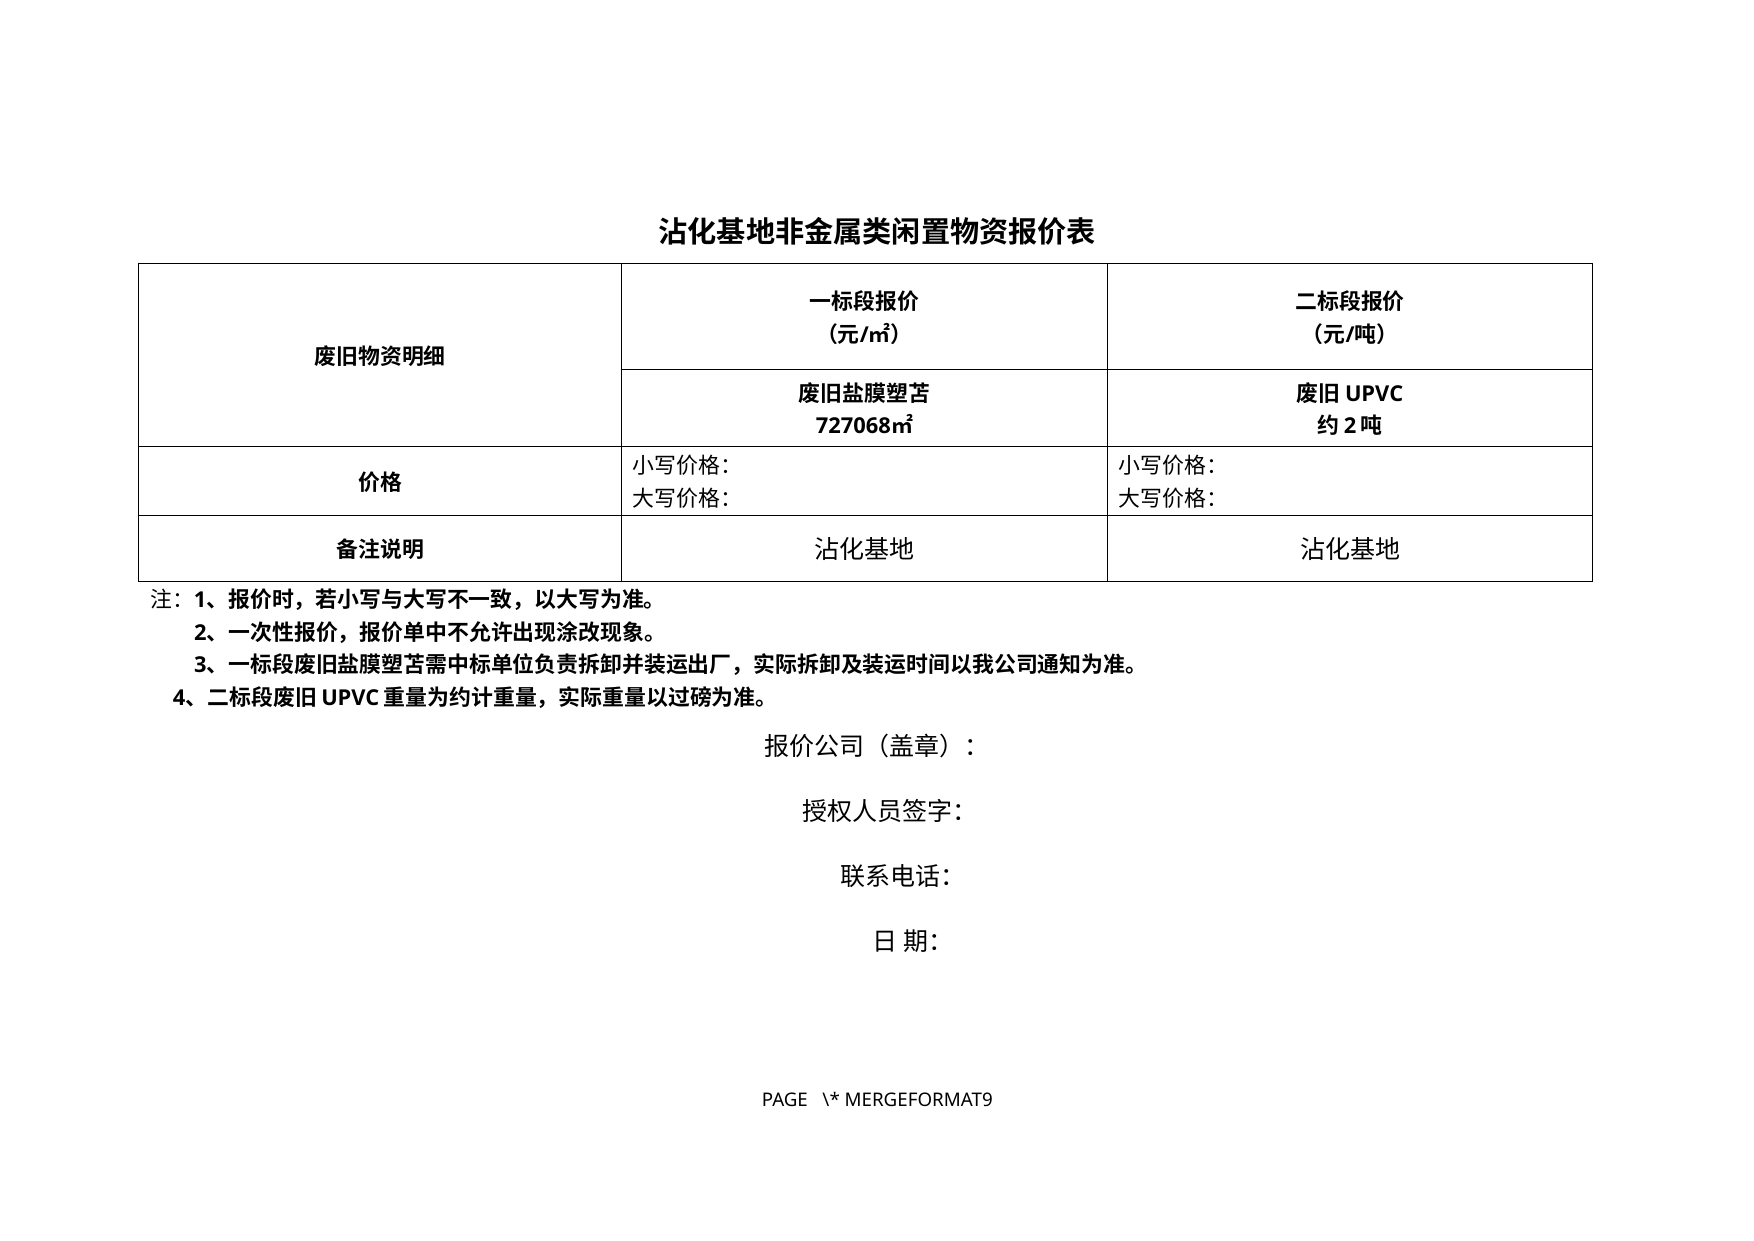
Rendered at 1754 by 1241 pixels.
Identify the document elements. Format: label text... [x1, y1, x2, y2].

text 2、一次性报价，报价单中不允许出现涂改现象。 [150, 614, 1604, 647]
table_cell 价格 [139, 447, 621, 514]
table_header 一标段报价 （元/㎡） [622, 264, 1107, 369]
text 报价公司（盖章）： [150, 712, 1604, 777]
table_cell 小写价格： 大写价格： [622, 447, 1107, 514]
text 4、二标段废旧UPVC重量为约计重量，实际重量以过磅为准。 [150, 679, 1604, 712]
table_cell 备注说明 [139, 516, 621, 581]
text 授权人员签字： [150, 777, 1604, 842]
table_cell 沾化基地 [1108, 516, 1592, 581]
text 联系电话： [150, 842, 1604, 907]
text 沾化基地非金属类闲置物资报价表 [150, 198, 1604, 263]
table_cell 废旧UPVC 约2吨 [1108, 370, 1592, 446]
table_cell 小写价格： 大写价格： [1108, 447, 1592, 514]
text 注：1、报价时，若小写与大写不一致，以大写为准。 [150, 582, 1604, 614]
text 日 期： [150, 907, 1604, 972]
table_header 二标段报价 （元/吨） [1108, 264, 1592, 369]
table_cell 沾化基地 [622, 516, 1107, 581]
table_cell 废旧盐膜塑苫 727068㎡ [622, 370, 1107, 446]
text 3、一标段废旧盐膜塑苫需中标单位负责拆卸并装运出厂，实际拆卸及装运时间以我公司通知为准。 [150, 647, 1604, 679]
table_header 废旧物资明细 [139, 264, 621, 446]
